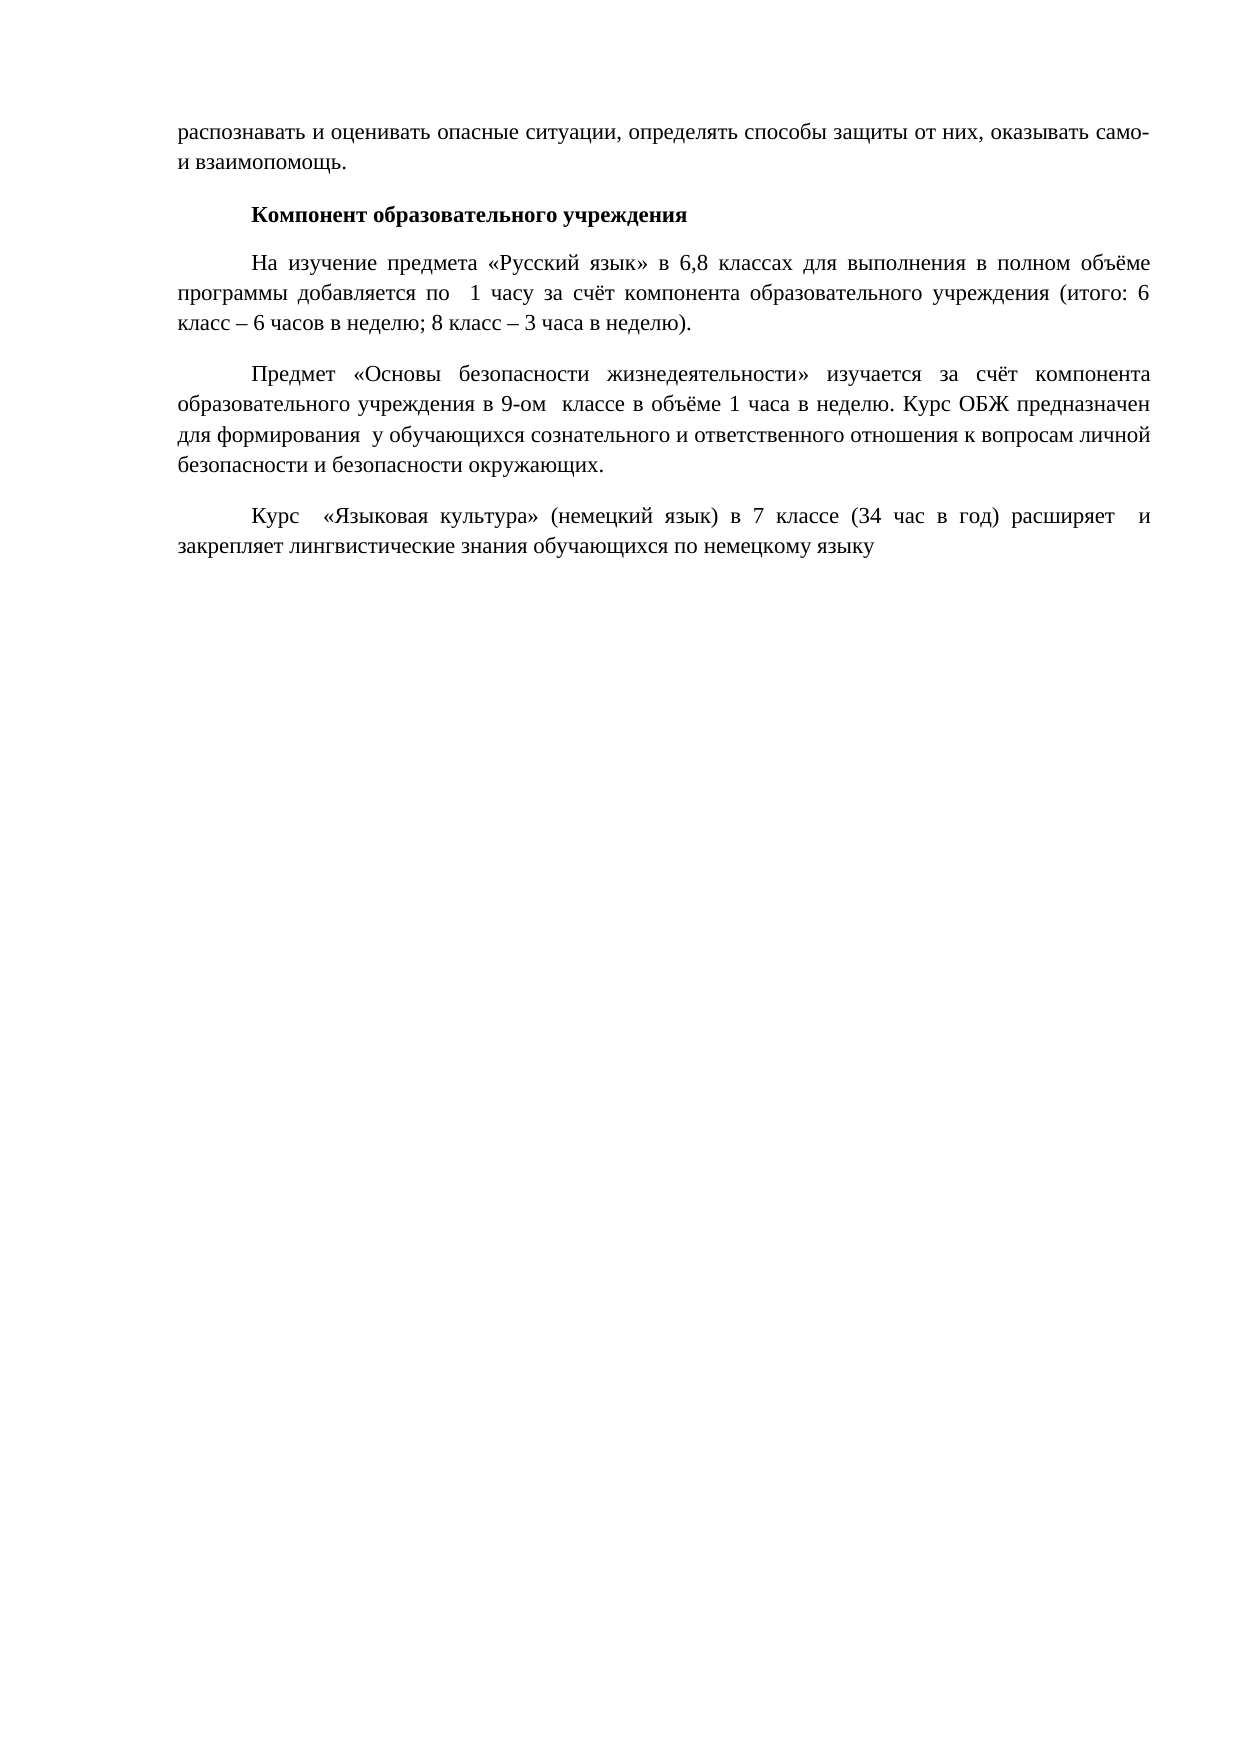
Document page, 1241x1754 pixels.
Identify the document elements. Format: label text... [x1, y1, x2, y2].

text Курс «Языковая культура» (немецкий язык) в 7 классе (34 час в год) расширяет и закрепляет лингвистические знания обучающихся по немецкому языку [177, 502, 1152, 558]
text На изучение предмета «Русский язык» в 6,8 классах для выполнения в полном объёме программы добавляется по 1 часу за счёт компонента образовательного учреждения (итого: 6 класс – 6 часов в неделю; 8 класс – 3 часа в неделю). [177, 249, 1152, 336]
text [177, 118, 1152, 175]
text Компонент образовательного учреждения [177, 199, 1152, 228]
text Предмет «Основы безопасности жизнедеятельности» изучается за счёт компонента образовательного учреждения в 9-ом классе в объёме 1 часа в неделю. Курс ОБЖ предназначен для формирования у обучающихся сознательного и ответственного отношения к вопросам личной безопасности и безопасности окружающих. [177, 360, 1152, 477]
